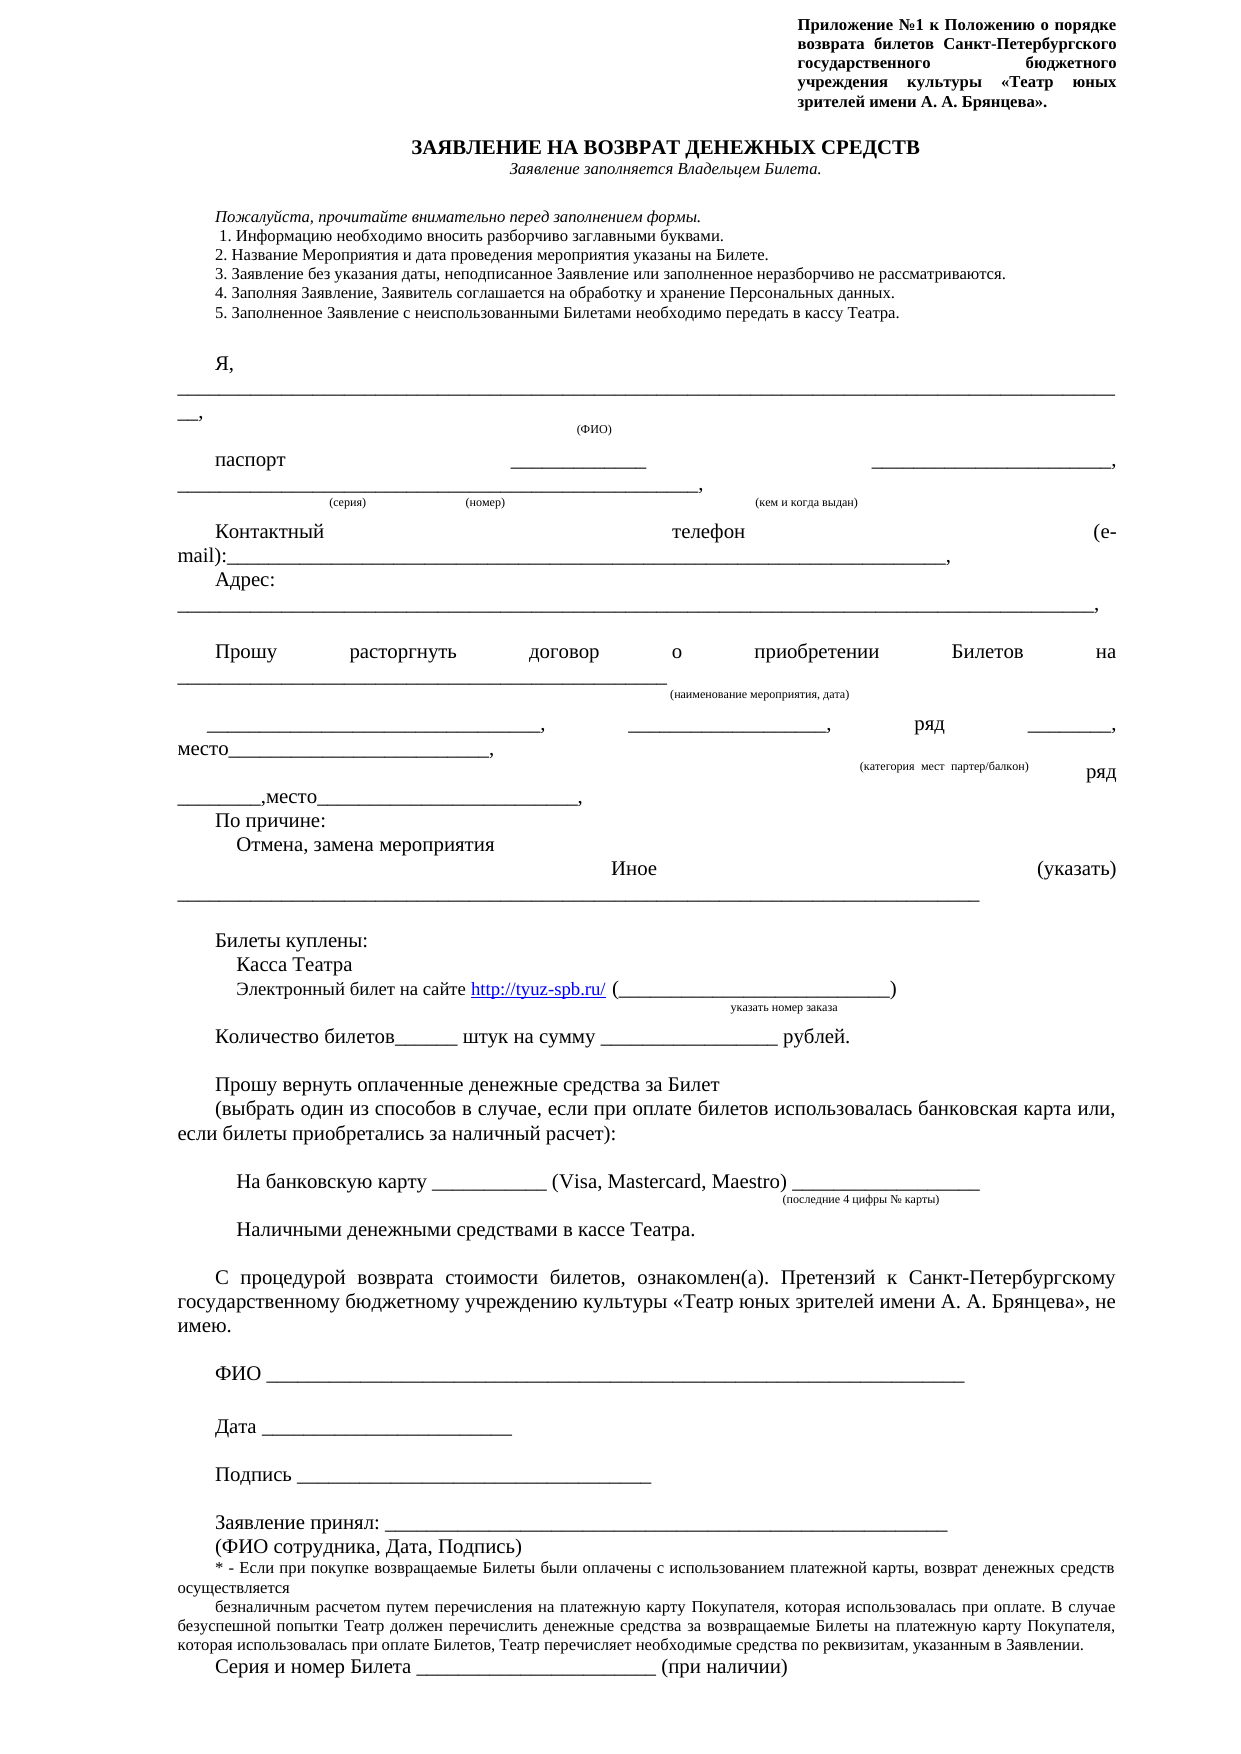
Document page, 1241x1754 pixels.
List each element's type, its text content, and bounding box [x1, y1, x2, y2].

text 4. Заполняя Заявление, Заявитель соглашается на обработку и хранение Персональных данных. [177, 283, 1116, 302]
text 3. Заявление без указания даты, неподписанное Заявление или заполненное неразборчиво не рассматриваются. [177, 264, 1116, 283]
text Отмена, замена мероприятия [177, 832, 1116, 856]
text На банковскую карту ___________ (Visa, Mastercard, Maestro) __________________ [177, 1168, 1116, 1193]
text паспорт _____________ _______________________, __________________________________________________, [177, 447, 1116, 495]
text Подпись __________________________________ [177, 1462, 1116, 1486]
text 5. Заполненное Заявление с неиспользованными Билетами необходимо передать в кассу Театра. [177, 302, 1116, 322]
text Адрес: ________________________________________________________________________________________, [177, 567, 1116, 615]
text ________________________________, ___________________, ряд ________, место_________________________, [177, 711, 1116, 759]
text (последние 4 цифры № карты) [177, 1193, 1116, 1217]
text * - Если при покупке возвращаемые Билеты были оплачены с использованием платежной карты, возврат денежных средств осуществляется [177, 1558, 1116, 1597]
text (серия) (номер) (кем и когда выдан) [177, 495, 1116, 519]
text (ФИО сотрудника, Дата, Подпись) [177, 1534, 1116, 1558]
text Касса Театра [177, 952, 1116, 976]
text С процедурой возврата стоимости билетов, ознакомлен(а). Претензий к Санкт-Петербургскому государственному бюджетному учреждению культуры «Театр юных зрителей имени А. А. Брянцева», не имею. [177, 1265, 1116, 1337]
text (ФИО) [177, 423, 1116, 447]
text безналичным расчетом путем перечисления на платежную карту Покупателя, которая использовалась при оплате. В случае безуспешной попытки Театр должен перечислить денежные средства за возвращаемые Билеты на платежную карту Покупателя, которая использовалась при оплате Билетов, Театр перечисляет необходимые средства по реквизитам, указанным в Заявлении. [177, 1597, 1116, 1654]
text указать номер заказа [177, 1000, 1116, 1024]
text ЗАЯВЛЕНИЕ НА ВОЗВРАТ ДЕНЕЖНЫХ СРЕДСТВ [177, 135, 1116, 159]
text По причине: [177, 808, 1116, 832]
text (выбрать один из способов в случае, если при оплате билетов использовалась банковская карта или, если билеты приобретались за наличный расчет): [177, 1096, 1116, 1144]
text Прошу вернуть оплаченные денежные средства за Билет [177, 1072, 1116, 1096]
text Серия и номер Билета _______________________ (при наличии) [177, 1654, 1116, 1678]
text (наименование мероприятия, дата) [177, 687, 1116, 711]
text Дата ________________________ [177, 1414, 1116, 1438]
text Заявление заполняется Владельцем Билета. [177, 159, 1116, 178]
text ФИО ___________________________________________________________________ [177, 1361, 1116, 1385]
text Прошу расторгнуть договор о приобретении Билетов на _______________________________________________ [177, 639, 1116, 687]
text Наличными денежными средствами в кассе Театра. [177, 1217, 1116, 1241]
text 1. Информацию необходимо вносить разборчиво заглавными буквами. [177, 226, 1116, 245]
text Количество билетов______ штук на сумму _________________ рублей. [177, 1024, 1116, 1048]
text Я, ____________________________________________________________________________________________, [177, 350, 1116, 423]
text Контактный телефон (e-mail):_____________________________________________________________________, [177, 519, 1116, 567]
text Приложение №1 к Положению о порядке возврата билетов Санкт-Петербургского государственного бюджетного учреждения культуры «Театр юных зрителей имени А. А. Брянцева». [797, 15, 1116, 111]
text Пожалуйста, прочитайте внимательно перед заполнением формы. [177, 207, 1116, 226]
text Иное (указать) _____________________________________________________________________________ [177, 856, 1116, 904]
text (категория мест партер/балкон) ряд ________,место_________________________, [177, 759, 1116, 808]
text Электронный билет на сайте http://tyuz-spb.ru/ (__________________________) [177, 976, 1116, 1000]
text Билеты куплены: [177, 928, 1116, 952]
text 2. Название Мероприятия и дата проведения мероприятия указаны на Билете. [177, 245, 1116, 264]
text Заявление принял: ______________________________________________________ [177, 1510, 1116, 1534]
